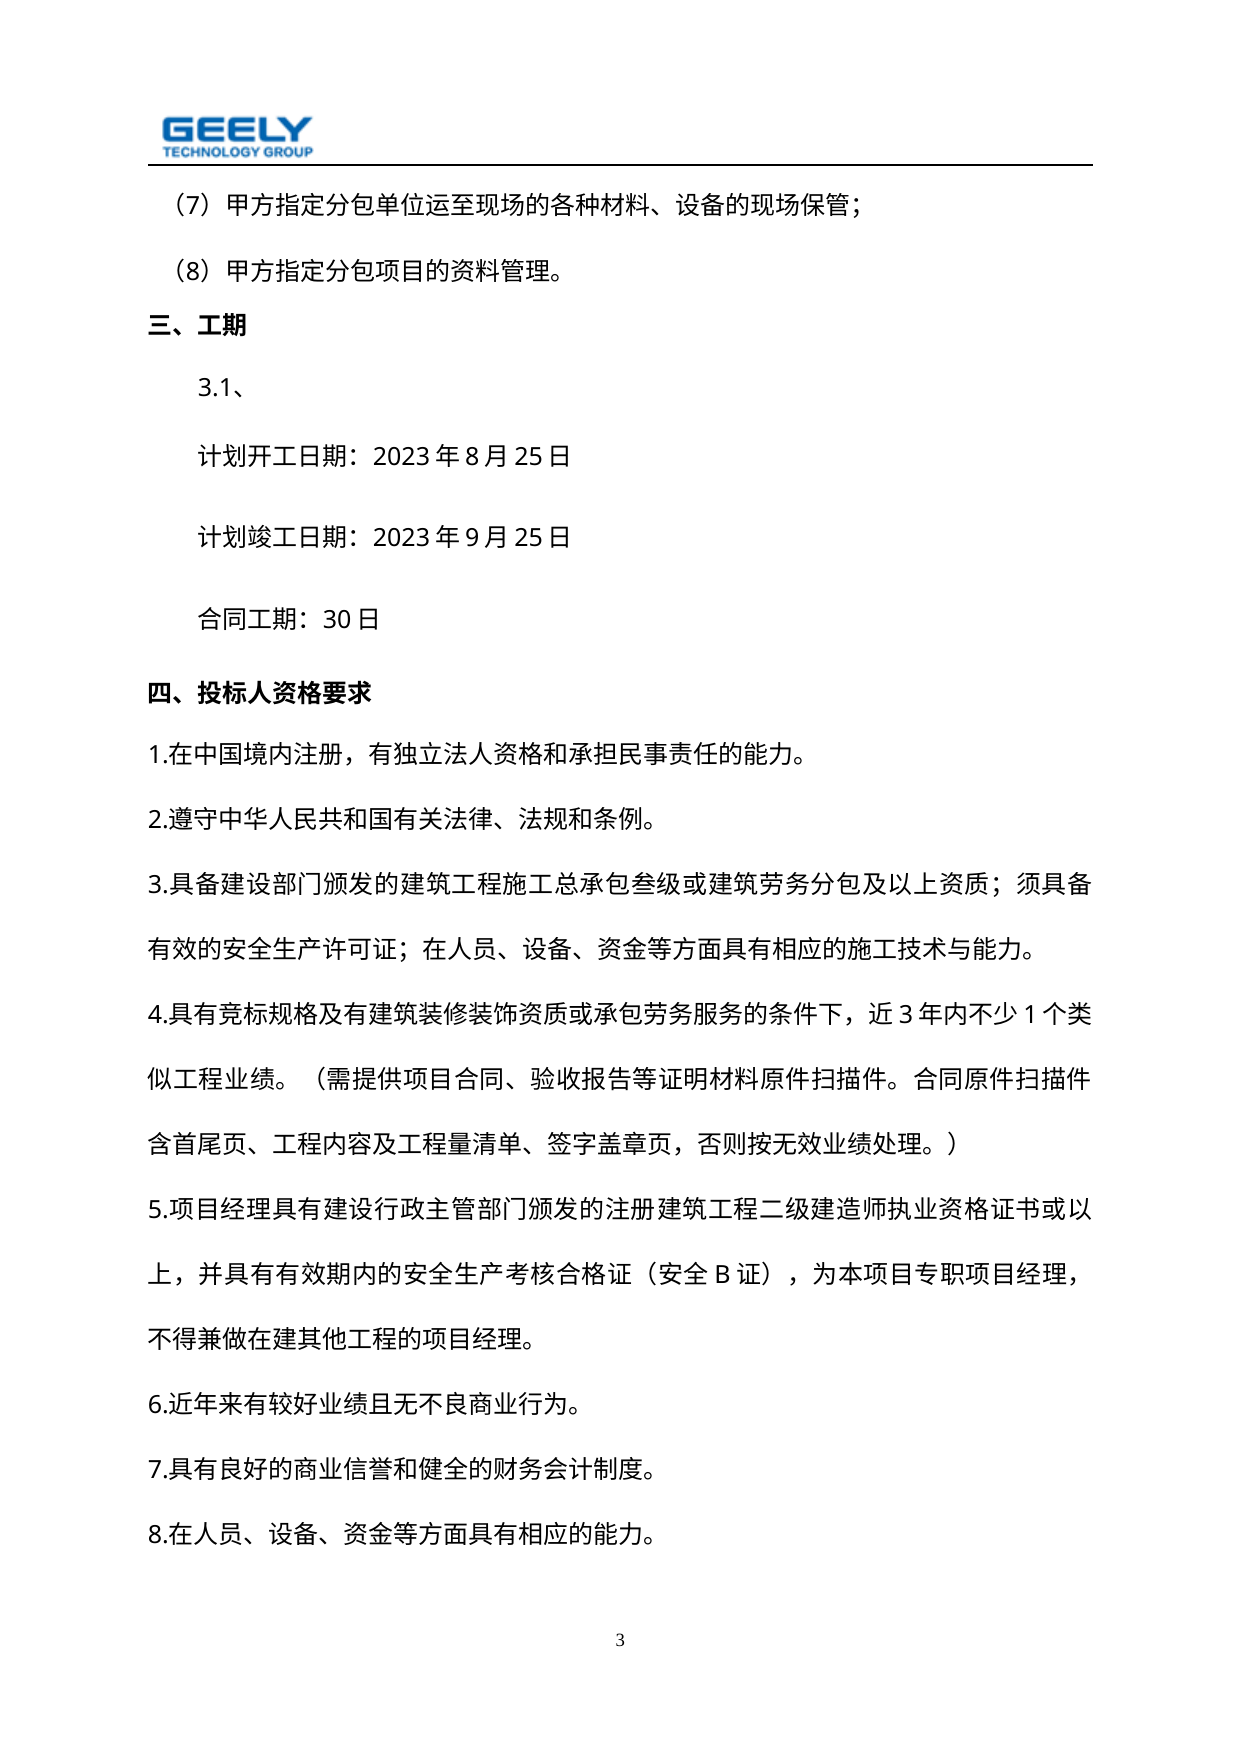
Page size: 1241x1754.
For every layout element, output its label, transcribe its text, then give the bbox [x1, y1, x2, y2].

text 合同工期：30日 [148, 585, 1093, 650]
text 计划竣工日期：2023年9月25日 [148, 503, 1093, 568]
text 三、工期 [148, 298, 1093, 344]
text （8）甲方指定分包项目的资料管理。 [148, 244, 1093, 290]
text （7）甲方指定分包单位运至现场的各种材料、设备的现场保管； [148, 171, 1093, 236]
text 四、投标人资格要求 [148, 666, 1093, 712]
picture [147, 113, 325, 163]
text 1.在中国境内注册，有独立法人资格和承担民事责任的能力。 2.遵守中华人民共和国有关法律、法规和条例。 3.具备建设部门颁发的建筑工程施工总承包叁级或建筑劳务分包及以上资质；须具备有效的安全生产许可证；在人员、设备、资金等方面具有相应的施工技术与能力。 4.具有竞标规格及有建筑装修装饰资质或承包劳务服务的条件下，近3年内不少1个类似工程业绩。（需提供项目合同、验收报告等证明材料原件扫描件。合同原件扫描件含首尾页、工程内容及工程量清单、签字盖章页，否则按无效业绩处理。） 5.项目经理具有建设行政主管部门颁发的注册建筑工程二级建造师执业资格证书或以上，并具有有效期内的安全生产考核合格证（安全B证），为本项目专职项目经理，不得兼做在建其他工程的项目经理。 6.近年来有较好业绩且无不良商业行为。 7.具有良好的商业信誉和健全的财务会计制度。 [148, 720, 1093, 1500]
text 8.在人员、设备、资金等方面具有相应的能力。 [148, 1500, 1093, 1565]
text 3.1、 [148, 360, 1093, 406]
text 计划开工日期：2023年8月25日 [148, 422, 1093, 487]
